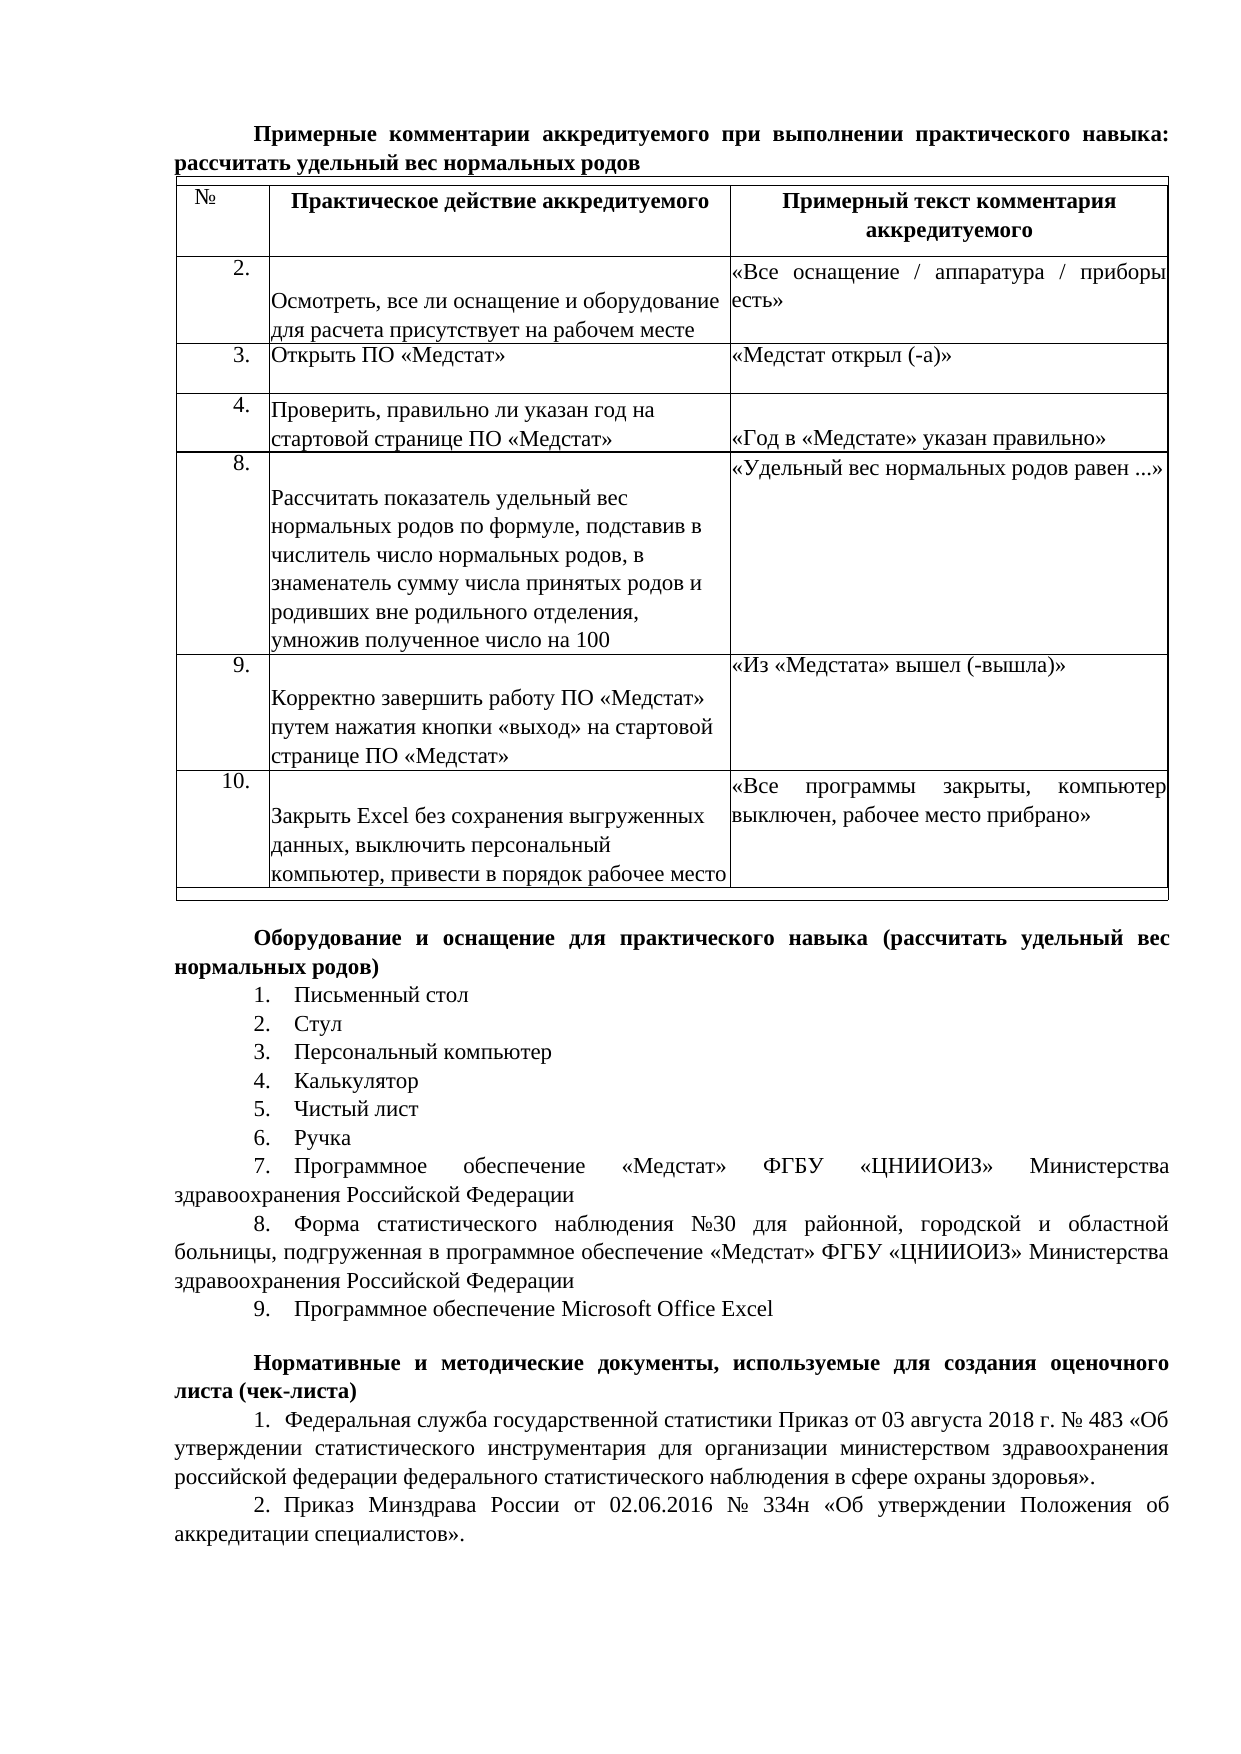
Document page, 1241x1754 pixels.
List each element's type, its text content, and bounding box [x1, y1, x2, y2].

list Стул [174, 1008, 1170, 1037]
table_cell Открыть ПО «Медстат» [270, 344, 730, 393]
text Примерные комментарии аккредитуемого при выполнении практического навыка: рассчитать удельный вес нормальных родов [174, 119, 1170, 176]
table_header № [177, 186, 269, 256]
table_cell Осмотреть, все ли оснащение и оборудование для расчета присутствует на рабочем месте [270, 257, 730, 343]
table_cell «Все программы закрыты, компьютер выключен, рабочее место прибрано» [731, 771, 1167, 887]
text Нормативные и методические документы, используемые для создания оценочного листа (чек-листа) [174, 1347, 1170, 1404]
table_header Примерный текст комментария аккредитуемого [731, 186, 1167, 256]
table_cell 8. [177, 453, 269, 653]
table_cell Рассчитать показатель удельный вес нормальных родов по формуле, подставив в числитель число нормальных родов, в знаменатель сумму числа принятых родов и родивших вне родильного отделения, умножив полученное число на 100 [270, 453, 730, 653]
list Чистый лист [174, 1094, 1170, 1123]
table_cell «Из «Медстата» вышел (-вышла)» [731, 655, 1167, 769]
list Программное обеспечение Microsoft Office Excel [174, 1294, 1170, 1322]
list Федеральная служба государственной статистики Приказ от 03 августа 2018 г. № 483 «Об утверждении статистического инструментария для организации министерством здравоохранения российской федерации федерального статистического наблюдения в сфере охраны здоровья». [174, 1404, 1170, 1490]
list Программное обеспечение «Медстат» ФГБУ «ЦНИИОИЗ» Министерства здравоохранения Российской Федерации [174, 1151, 1170, 1208]
list Персональный компьютер [174, 1037, 1170, 1066]
table_cell Корректно завершить работу ПО «Медстат» путем нажатия кнопки «выход» на стартовой странице ПО «Медстат» [270, 655, 730, 769]
table_cell «Удельный вес нормальных родов равен ...» [731, 453, 1167, 653]
table_cell «Год в «Медстате» указан правильно» [731, 394, 1167, 451]
table_cell 2. [177, 257, 269, 343]
list Приказ Минздрава России от 02.06.2016 № 334н «Об утверждении Положения об аккредитации специалистов». [174, 1490, 1170, 1547]
list Ручка [174, 1123, 1170, 1151]
text Оборудование и оснащение для практического навыка (рассчитать удельный вес нормальных родов) [174, 923, 1170, 980]
table_cell 3. [177, 344, 269, 393]
list Калькулятор [174, 1066, 1170, 1094]
table_cell «Все оснащение / аппаратура / приборы есть» [731, 257, 1167, 343]
table_cell Проверить, правильно ли указан год на стартовой странице ПО «Медстат» [270, 394, 730, 451]
table_cell «Медстат открыл (-а)» [731, 344, 1167, 393]
list Письменный стол [174, 980, 1170, 1008]
table_cell 9. [177, 655, 269, 769]
table_cell Закрыть Excel без сохранения выгруженных данных, выключить персональный компьютер, привести в порядок рабочее место [270, 771, 730, 887]
table_cell 10. [177, 771, 269, 887]
table_cell 4. [177, 394, 269, 451]
table_header Практическое действие аккредитуемого [270, 186, 730, 256]
list Форма статистического наблюдения №30 для районной, городской и областной больницы, подгруженная в программное обеспечение «Медстат» ФГБУ «ЦНИИОИЗ» Министерства здравоохранения Российской Федерации [174, 1208, 1170, 1294]
